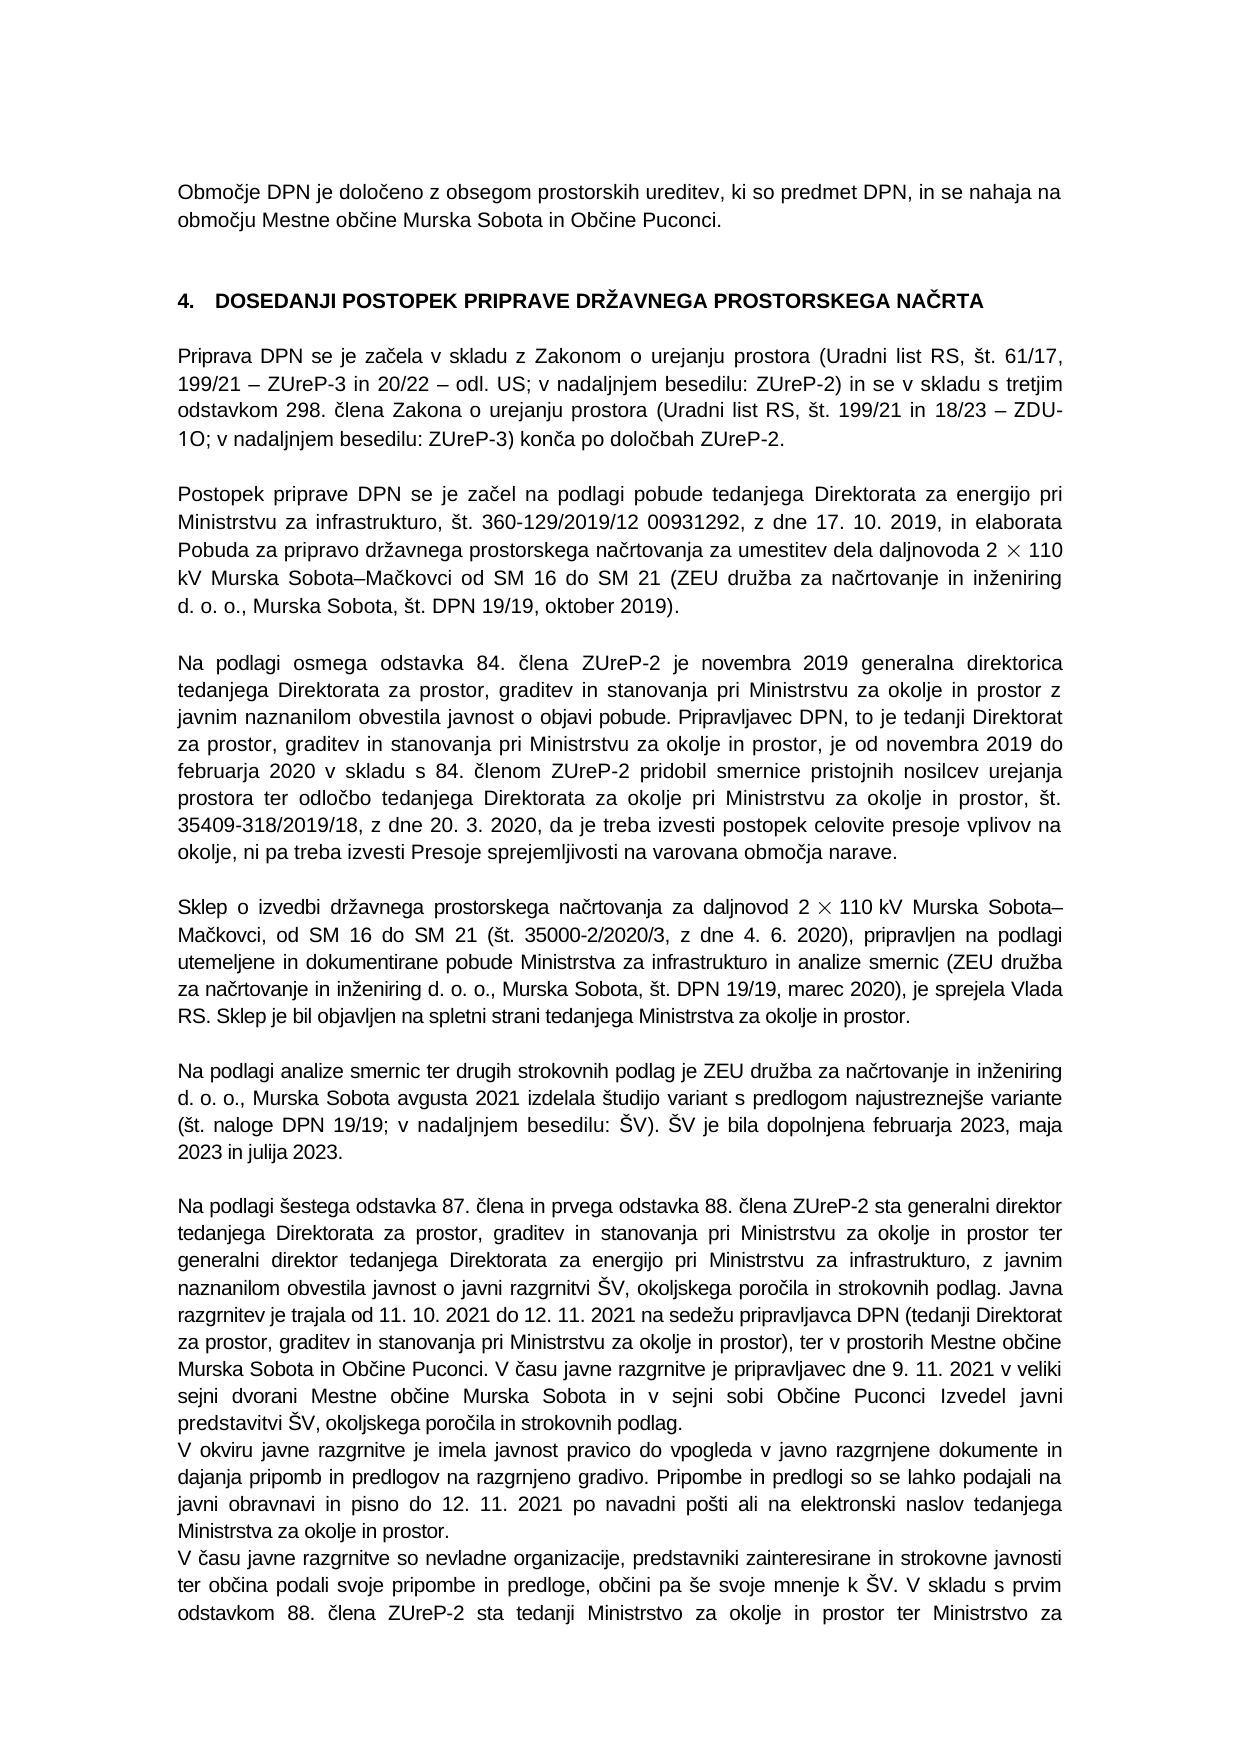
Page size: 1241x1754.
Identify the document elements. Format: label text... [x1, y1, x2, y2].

text Priprava DPN se je začela v skladu z Zakonom o urejanju prostora (Uradni list RS, št. 61/17, 199/21 – ZUreP-3 in 20/22 – odl. US; v nadaljnjem besedilu: ZUreP-2) in se v skladu s tretjim odstavkom 298. člena Zakona o urejanju prostora (Uradni list RS, št. 199/21 in 18/23 – ZDU-1O; v nadaljnjem besedilu: ZUreP-3) konča po določbah ZUreP-2. [177, 341, 1063, 452]
list DOSEDANJI POSTOPEK PRIPRAVE državnega prostorskega načrta [177, 289, 1063, 313]
text Postopek priprave DPN se je začel na podlagi pobude tedanjega Direktorata za energijo pri Ministrstvu za infrastrukturo, št. 360-129/2019/12 00931292, z dne 17. 10. 2019, in elaborata Pobuda za pripravo državnega prostorskega načrtovanja za umestitev dela daljnovoda 2 110 kV Murska Sobota–Mačkovci od SM 16 do SM 21 (ZEU družba za načrtovanje in inženiring d. o. o., Murska Sobota, št. DPN 19/19, oktober 2019). [177, 479, 1063, 619]
text Na podlagi osmega odstavka 84. člena ZUreP-2 je novembra 2019 generalna direktorica tedanjega Direktorata za prostor, graditev in stanovanja pri Ministrstvu za okolje in prostor z javnim naznanilom obvestila javnost o objavi pobude. Pripravljavec DPN, to je tedanji Direktorat za prostor, graditev in stanovanja pri Ministrstvu za okolje in prostor, je od novembra 2019 do februarja 2020 v skladu s 84. členom ZUreP-2 pridobil smernice pristojnih nosilcev urejanja prostora ter odločbo tedanjega Direktorata za okolje pri Ministrstvu za okolje in prostor, št. 35409-318/2019/18, z dne 20. 3. 2020, da je treba izvesti postopek celovite presoje vplivov na okolje, ni pa treba izvesti Presoje sprejemljivosti na varovana območja narave. [177, 647, 1063, 864]
text Na podlagi šestega odstavka 87. člena in prvega odstavka 88. člena ZUreP-2 sta generalni direktor tedanjega Direktorata za prostor, graditev in stanovanja pri Ministrstvu za okolje in prostor ter generalni direktor tedanjega Direktorata za energijo pri Ministrstvu za infrastrukturo, z javnim naznanilom obvestila javnost o javni razgrnitvi ŠV, okoljskega poročila in strokovnih podlag. Javna razgrnitev je trajala od 11. 10. 2021 do 12. 11. 2021 na sedežu pripravljavca DPN (tedanji Direktorat za prostor, graditev in stanovanja pri Ministrstvu za okolje in prostor), ter v prostorih Mestne občine Murska Sobota in Občine Puconci. V času javne razgrnitve je pripravljavec dne 9. 11. 2021 v veliki sejni dvorani Mestne občine Murska Sobota in v sejni sobi Občine Puconci Izvedel javni predstavitvi ŠV, okoljskega poročila in strokovnih podlag. [177, 1191, 1063, 1435]
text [177, 1543, 1063, 1624]
text Območje DPN je določeno z obsegom prostorskih ureditev, ki so predmet DPN, in se nahaja na območju Mestne občine Murska Sobota in Občine Puconci. [177, 177, 1063, 233]
text Na podlagi analize smernic ter drugih strokovnih podlag je ZEU družba za načrtovanje in inženiring d. o. o., Murska Sobota avgusta 2021 izdelala študijo variant s predlogom najustreznejše variante (št. naloge DPN 19/19; v nadaljnjem besedilu: ŠV). ŠV je bila dopolnjena februarja 2023, maja 2023 in julija 2023. [177, 1056, 1063, 1164]
text Sklep o izvedbi državnega prostorskega načrtovanja za daljnovod 2 110 kV Murska Sobota–Mačkovci, od SM 16 do SM 21 (št. 35000-2/2020/3, z dne 4. 6. 2020), pripravljen na podlagi utemeljene in dokumentirane pobude Ministrstva za infrastrukturo in analize smernic (ZEU družba za načrtovanje in inženiring d. o. o., Murska Sobota, št. DPN 19/19, marec 2020), je sprejela Vlada RS. Sklep je bil objavljen na spletni strani tedanjega Ministrstva za okolje in prostor. [177, 892, 1063, 1028]
text V okviru javne razgrnitve je imela javnost pravico do vpogleda v javno razgrnjene dokumente in dajanja pripomb in predlogov na razgrnjeno gradivo. Pripombe in predlogi so se lahko podajali na javni obravnavi in pisno do 12. 11. 2021 po navadni pošti ali na elektronski naslov tedanjega Ministrstva za okolje in prostor. [177, 1435, 1063, 1543]
